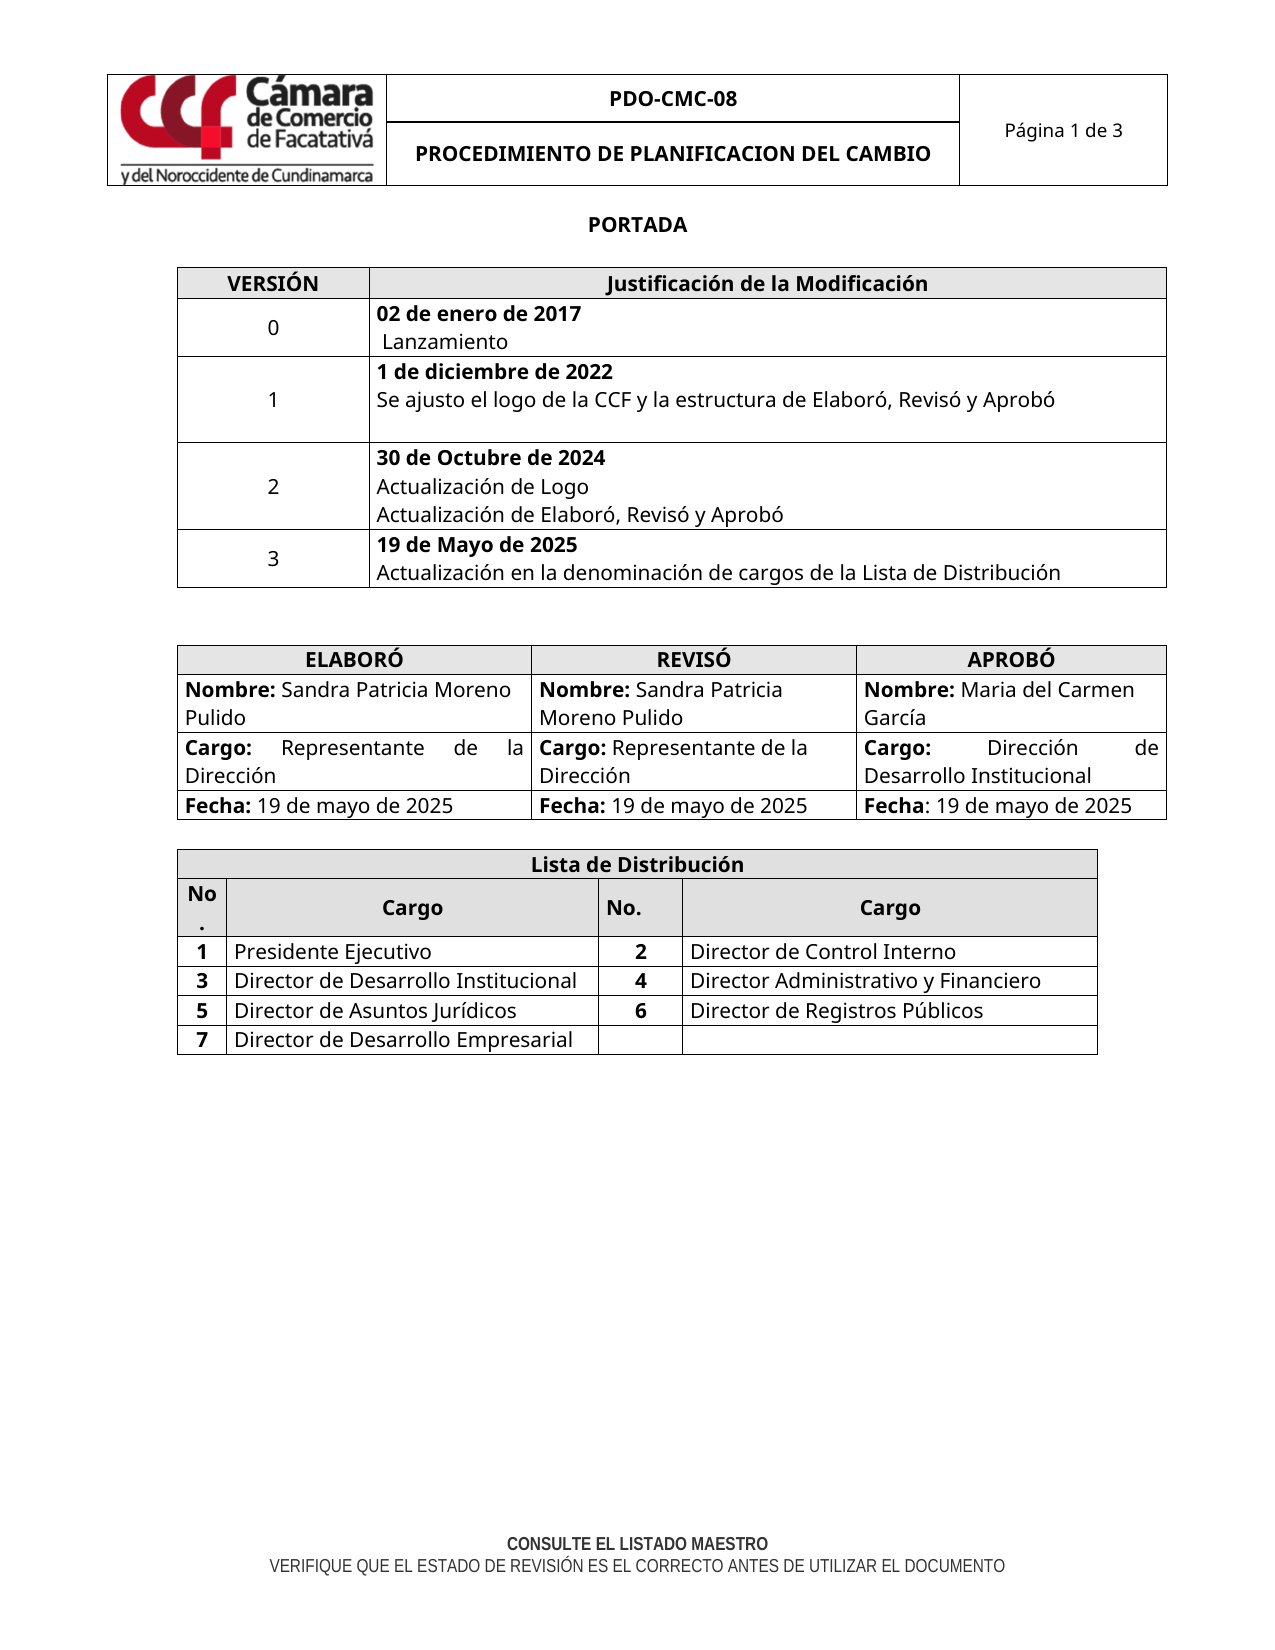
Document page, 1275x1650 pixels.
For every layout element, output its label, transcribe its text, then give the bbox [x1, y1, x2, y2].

table_cell Nombre: Maria del Carmen García [857, 675, 1166, 732]
table_cell Fecha: 19 de mayo de 2025 [532, 791, 856, 819]
table_cell [683, 1026, 1097, 1054]
table_cell 1 [178, 937, 226, 966]
table_cell [599, 1026, 682, 1054]
table_header ELABORÓ [178, 646, 531, 674]
table_cell Director de Desarrollo Institucional [227, 967, 598, 995]
table_header REVISÓ [532, 646, 856, 674]
table_cell Cargo: Dirección de Desarrollo Institucional [857, 733, 1166, 790]
table_cell 30 de Octubre de 2024 Actualización de Logo Actualización de Elaboró, Revisó y Aprobó [370, 443, 1166, 529]
table_cell 02 de enero de 2017 Lanzamiento [370, 299, 1166, 356]
table_cell 19 de Mayo de 2025 Actualización en la denominación de cargos de la Lista de Distribución [370, 530, 1166, 587]
table_cell 2 [178, 443, 369, 529]
table_cell 7 [178, 1026, 226, 1054]
picture [120, 75, 374, 186]
table_cell Director de Registros Públicos [683, 996, 1097, 1024]
table_cell Director de Asuntos Jurídicos [227, 996, 598, 1024]
table_cell Fecha: 19 de mayo de 2025 [857, 791, 1166, 819]
table_cell Director de Desarrollo Empresarial [227, 1026, 598, 1054]
table_cell Fecha: 19 de mayo de 2025 [178, 791, 531, 819]
table_header VERSIÓN [178, 268, 369, 298]
table_cell 2 [599, 937, 682, 966]
table_cell 0 [178, 299, 369, 356]
table_cell Nombre: Sandra Patricia Moreno Pulido [178, 675, 531, 732]
table_cell Director Administrativo y Financiero [683, 967, 1097, 995]
table_cell 3 [178, 967, 226, 995]
table_cell 5 [178, 996, 226, 1024]
table_header Justificación de la Modificación [370, 268, 1166, 298]
table_cell 6 [599, 996, 682, 1024]
table_cell Cargo [227, 879, 598, 936]
table_cell Presidente Ejecutivo [227, 937, 598, 966]
table_cell Cargo: Representante de la Dirección [532, 733, 856, 790]
table_cell No. [178, 879, 226, 936]
table_cell 3 [178, 530, 369, 587]
table_cell 1 de diciembre de 2022 Se ajusto el logo de la CCF y la estructura de Elaboró, Revisó y Aprobó [370, 357, 1166, 442]
table_cell 1 [178, 357, 369, 442]
table_header APROBÓ [857, 646, 1166, 674]
table_header Lista de Distribución [178, 850, 1097, 878]
text PORTADA [177, 210, 1098, 239]
table_cell Cargo [683, 879, 1097, 936]
table_cell Nombre: Sandra Patricia Moreno Pulido [532, 675, 856, 732]
table_cell Director de Control Interno [683, 937, 1097, 966]
table_cell Cargo: Representante de la Dirección [178, 733, 531, 790]
table_cell No. [599, 879, 682, 936]
table_cell 4 [599, 967, 682, 995]
